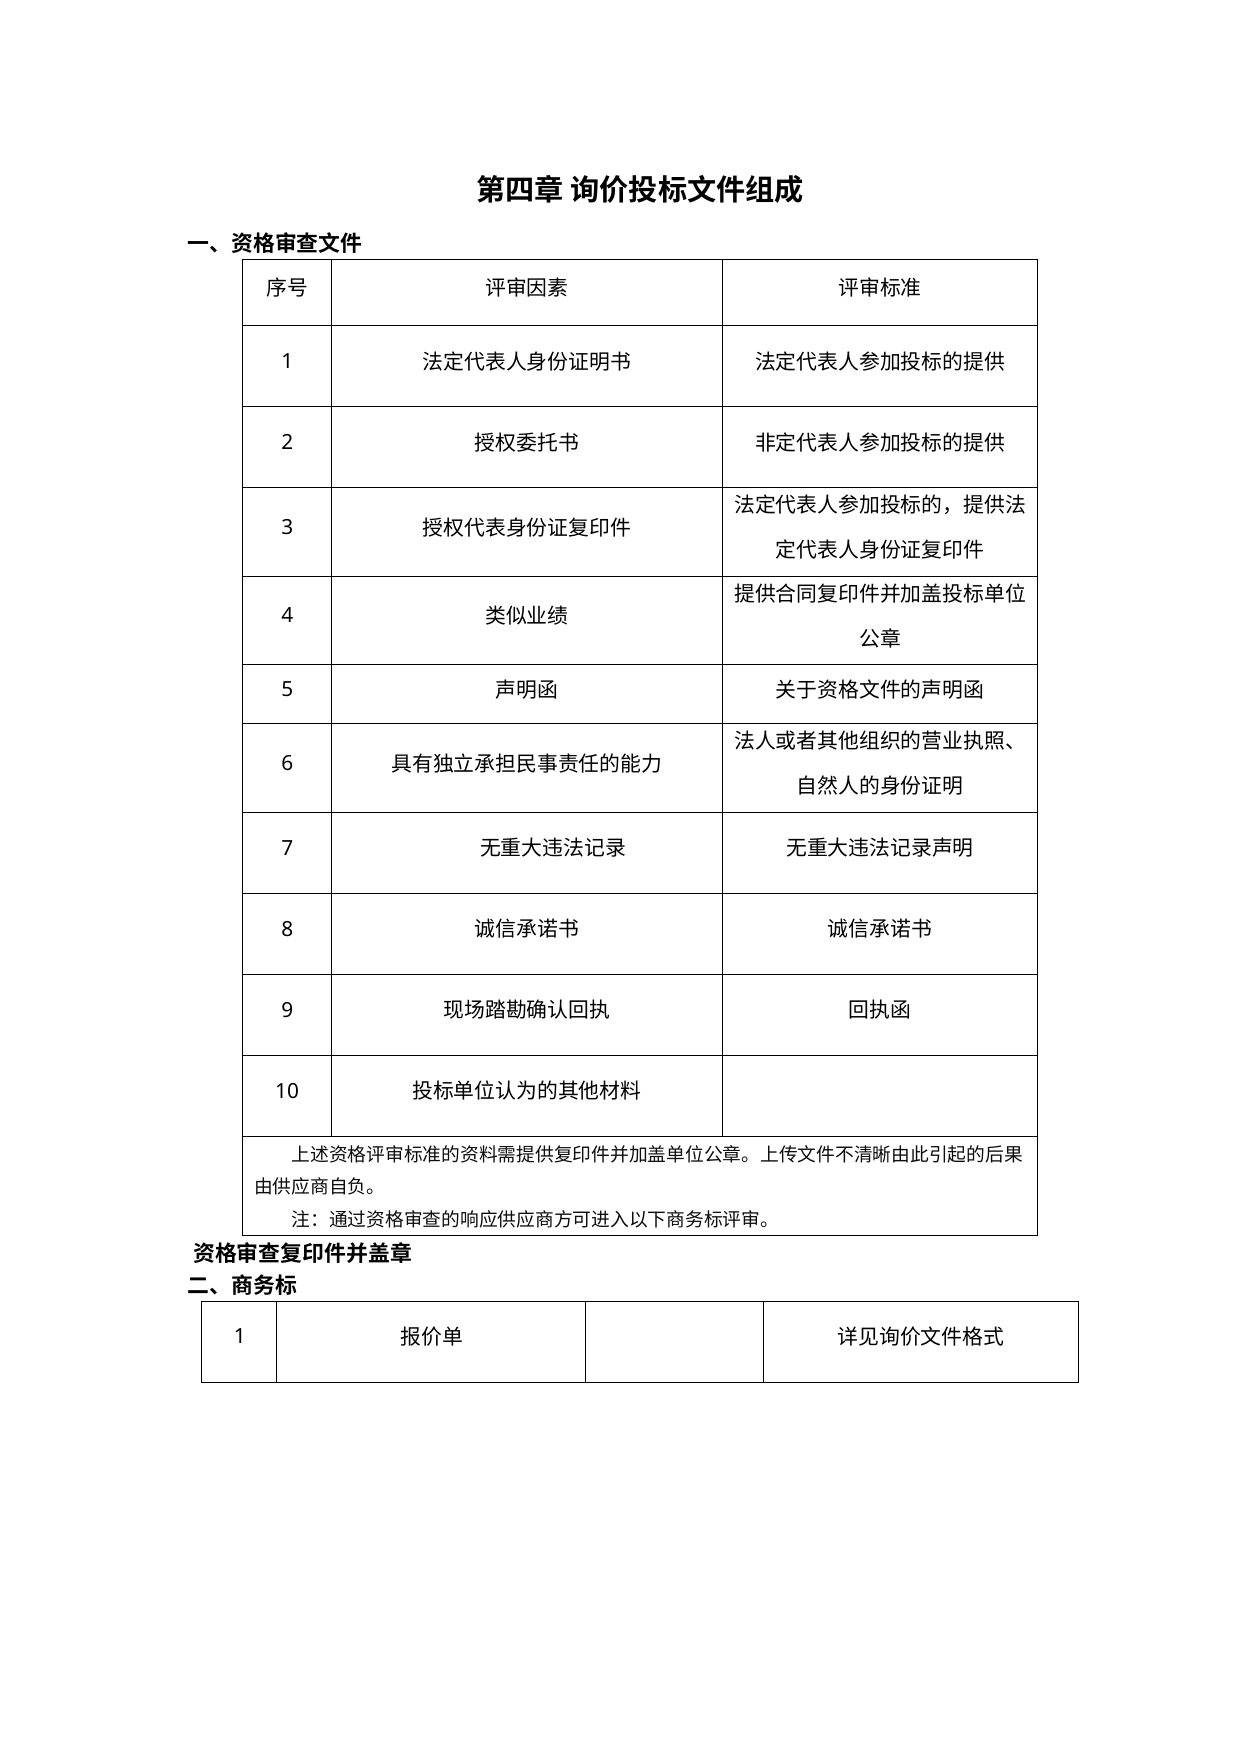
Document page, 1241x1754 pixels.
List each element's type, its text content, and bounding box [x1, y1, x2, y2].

table_cell 提供合同复印件并加盖投标单位公章 [723, 577, 1037, 664]
table_cell 9 [243, 975, 331, 1055]
table_header 报价单 [277, 1302, 585, 1382]
table_cell 具有独立承担民事责任的能力 [332, 724, 722, 812]
table_cell 现场踏勘确认回执 [332, 975, 722, 1055]
table_cell 法定代表人身份证明书 [332, 326, 722, 406]
text 第四章 询价投标文件组成 [187, 155, 1093, 220]
table_cell 5 [243, 665, 331, 723]
table_cell 诚信承诺书 [332, 894, 722, 974]
table_cell 声明函 [332, 665, 722, 723]
table_cell 非定代表人参加投标的提供 [723, 407, 1037, 487]
table_cell 授权委托书 [332, 407, 722, 487]
table_header [586, 1302, 763, 1382]
table_cell 关于资格文件的声明函 [723, 665, 1037, 723]
table_cell 类似业绩 [332, 577, 722, 664]
table_cell 诚信承诺书 [723, 894, 1037, 974]
table_header 1 [202, 1302, 276, 1382]
table_cell 法定代表人参加投标的，提供法定代表人身份证复印件 [723, 488, 1037, 576]
table_cell 上述资格评审标准的资料需提供复印件并加盖单位公章。上传文件不清晰由此引起的后果由供应商自负。 注：通过资格审查的响应供应商方可进入以下商务标评审。 [243, 1137, 1037, 1234]
table_cell 7 [243, 813, 331, 893]
table_cell 6 [243, 724, 331, 812]
table_cell 回执函 [723, 975, 1037, 1055]
table_cell 授权代表身份证复印件 [332, 488, 722, 576]
table_cell 10 [243, 1056, 331, 1136]
table_cell 无重大违法记录声明 [723, 813, 1037, 893]
table_cell 8 [243, 894, 331, 974]
table_header 评审因素 [332, 260, 722, 325]
text 一、资格审查文件 [187, 226, 1093, 258]
table_cell 4 [243, 577, 331, 664]
table_cell [723, 1056, 1037, 1136]
table_cell 3 [243, 488, 331, 576]
text 资格审查复印件并盖章 [187, 1236, 1093, 1268]
text 二、商务标 [187, 1268, 1093, 1301]
table_cell 无重大违法记录 [332, 813, 722, 893]
table_header 详见询价文件格式 [764, 1302, 1078, 1382]
table_cell 1 [243, 326, 331, 406]
table_cell 法定代表人参加投标的提供 [723, 326, 1037, 406]
table_header 序号 [243, 260, 331, 325]
table_cell 2 [243, 407, 331, 487]
table_cell 法人或者其他组织的营业执照、自然人的身份证明 [723, 724, 1037, 812]
table_header 评审标准 [723, 260, 1037, 325]
table_cell 投标单位认为的其他材料 [332, 1056, 722, 1136]
